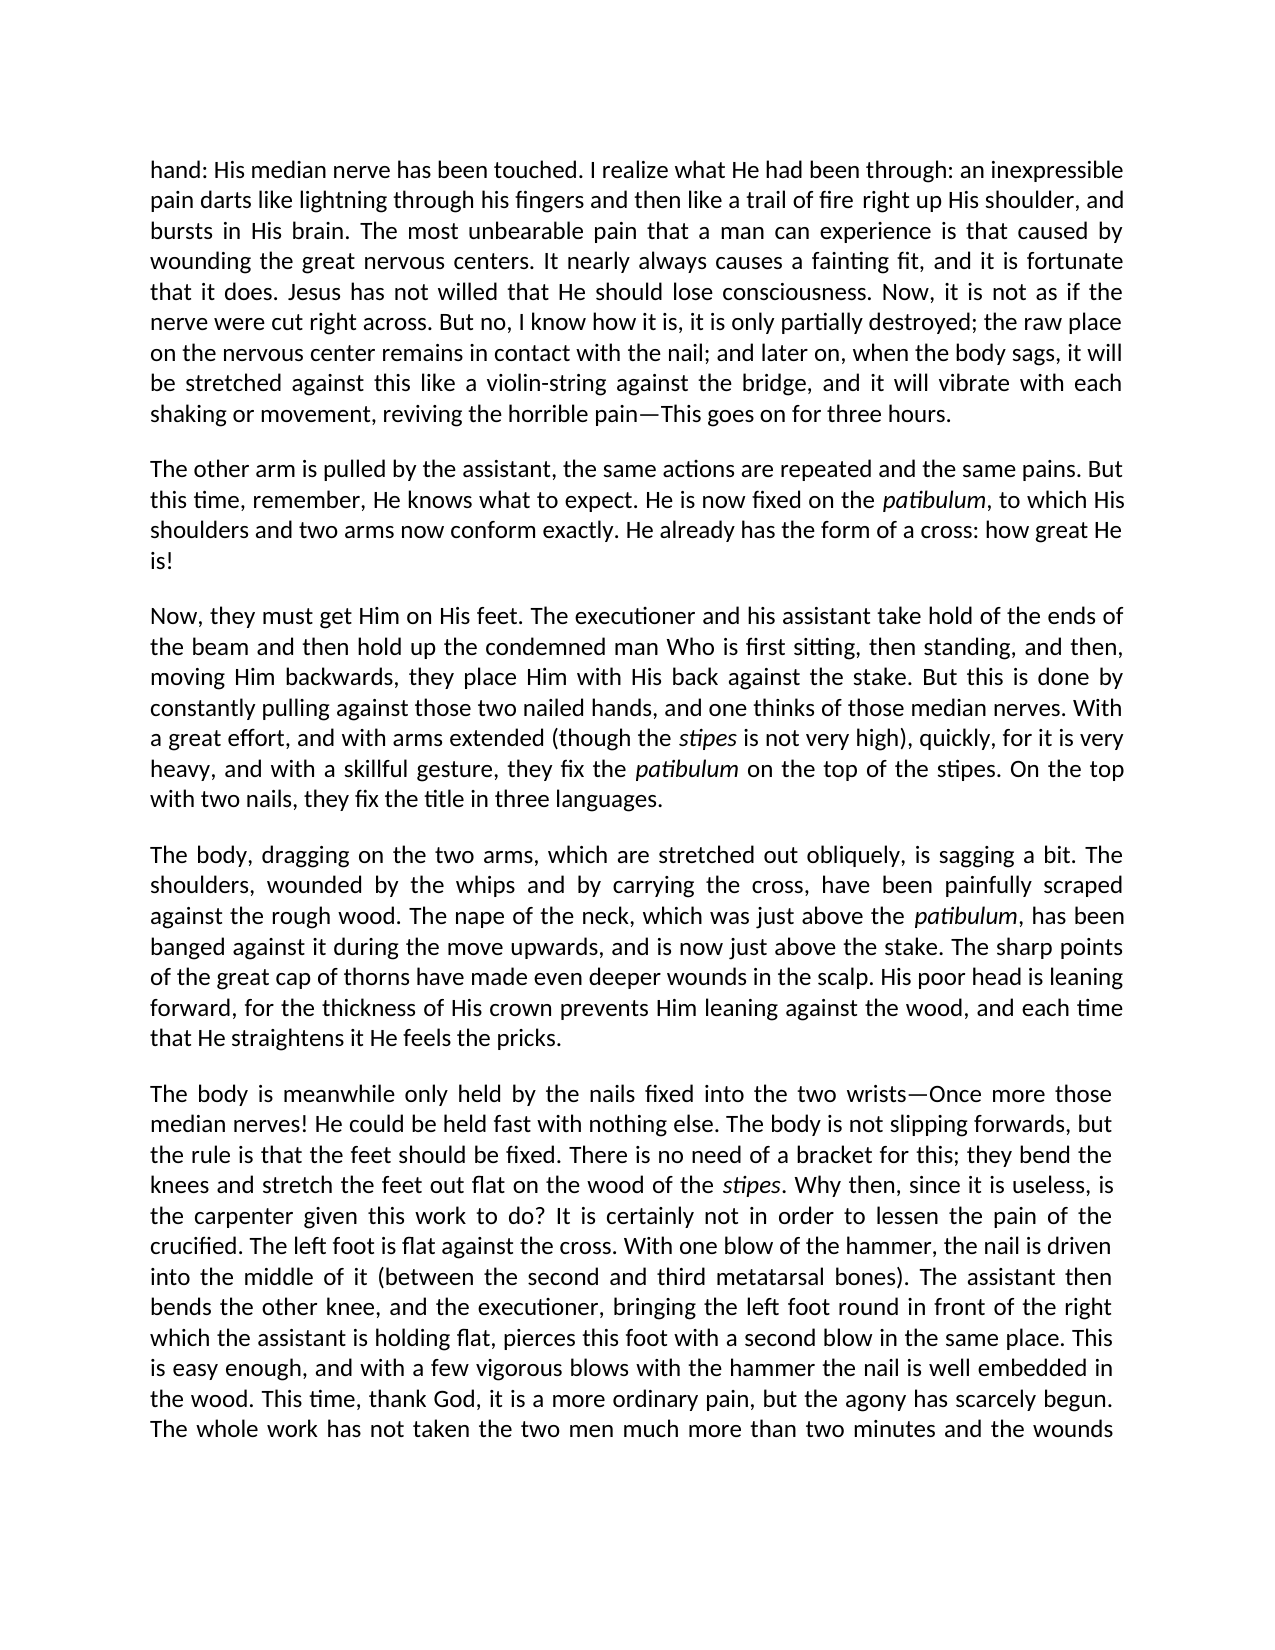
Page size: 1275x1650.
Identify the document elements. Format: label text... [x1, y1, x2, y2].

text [150, 154, 1125, 428]
text Now, they must get Him on His feet. The executioner and his assistant take hold of the ends of the beam and then hold up the condemned man Who is first sitting, then standing, and then, moving Him backwards, they place Him with His back against the stake. But this is done by constantly pulling against those two nailed hands, and one thinks of those median nerves. With a great effort, and with arms extended (though the stipes is not very high), quickly, for it is very heavy, and with a skillful gesture, they fix the patibulum on the top of the stipes. On the top with two nails, they fix the title in three languages. [150, 601, 1125, 814]
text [150, 1078, 1114, 1444]
text The other arm is pulled by the assistant, the same actions are repeated and the same pains. But this time, remember, He knows what to expect. He is now fixed on the patibulum, to which His shoulders and two arms now conform exactly. He already has the form of a cross: how great He is! [150, 453, 1125, 576]
text The body, dragging on the two arms, which are stretched out obliquely, is sagging a bit. The shoulders, wounded by the whips and by carrying the cross, have been painfully scraped against the rough wood. The nape of the neck, which was just above the patibulum, has been banged against it during the move upwards, and is now just above the stake. The sharp points of the great cap of thorns have made even deeper wounds in the scalp. His poor head is leaning forward, for the thickness of His crown prevents Him leaning against the wood, and each time that He straightens it He feels the pricks. [150, 839, 1125, 1053]
